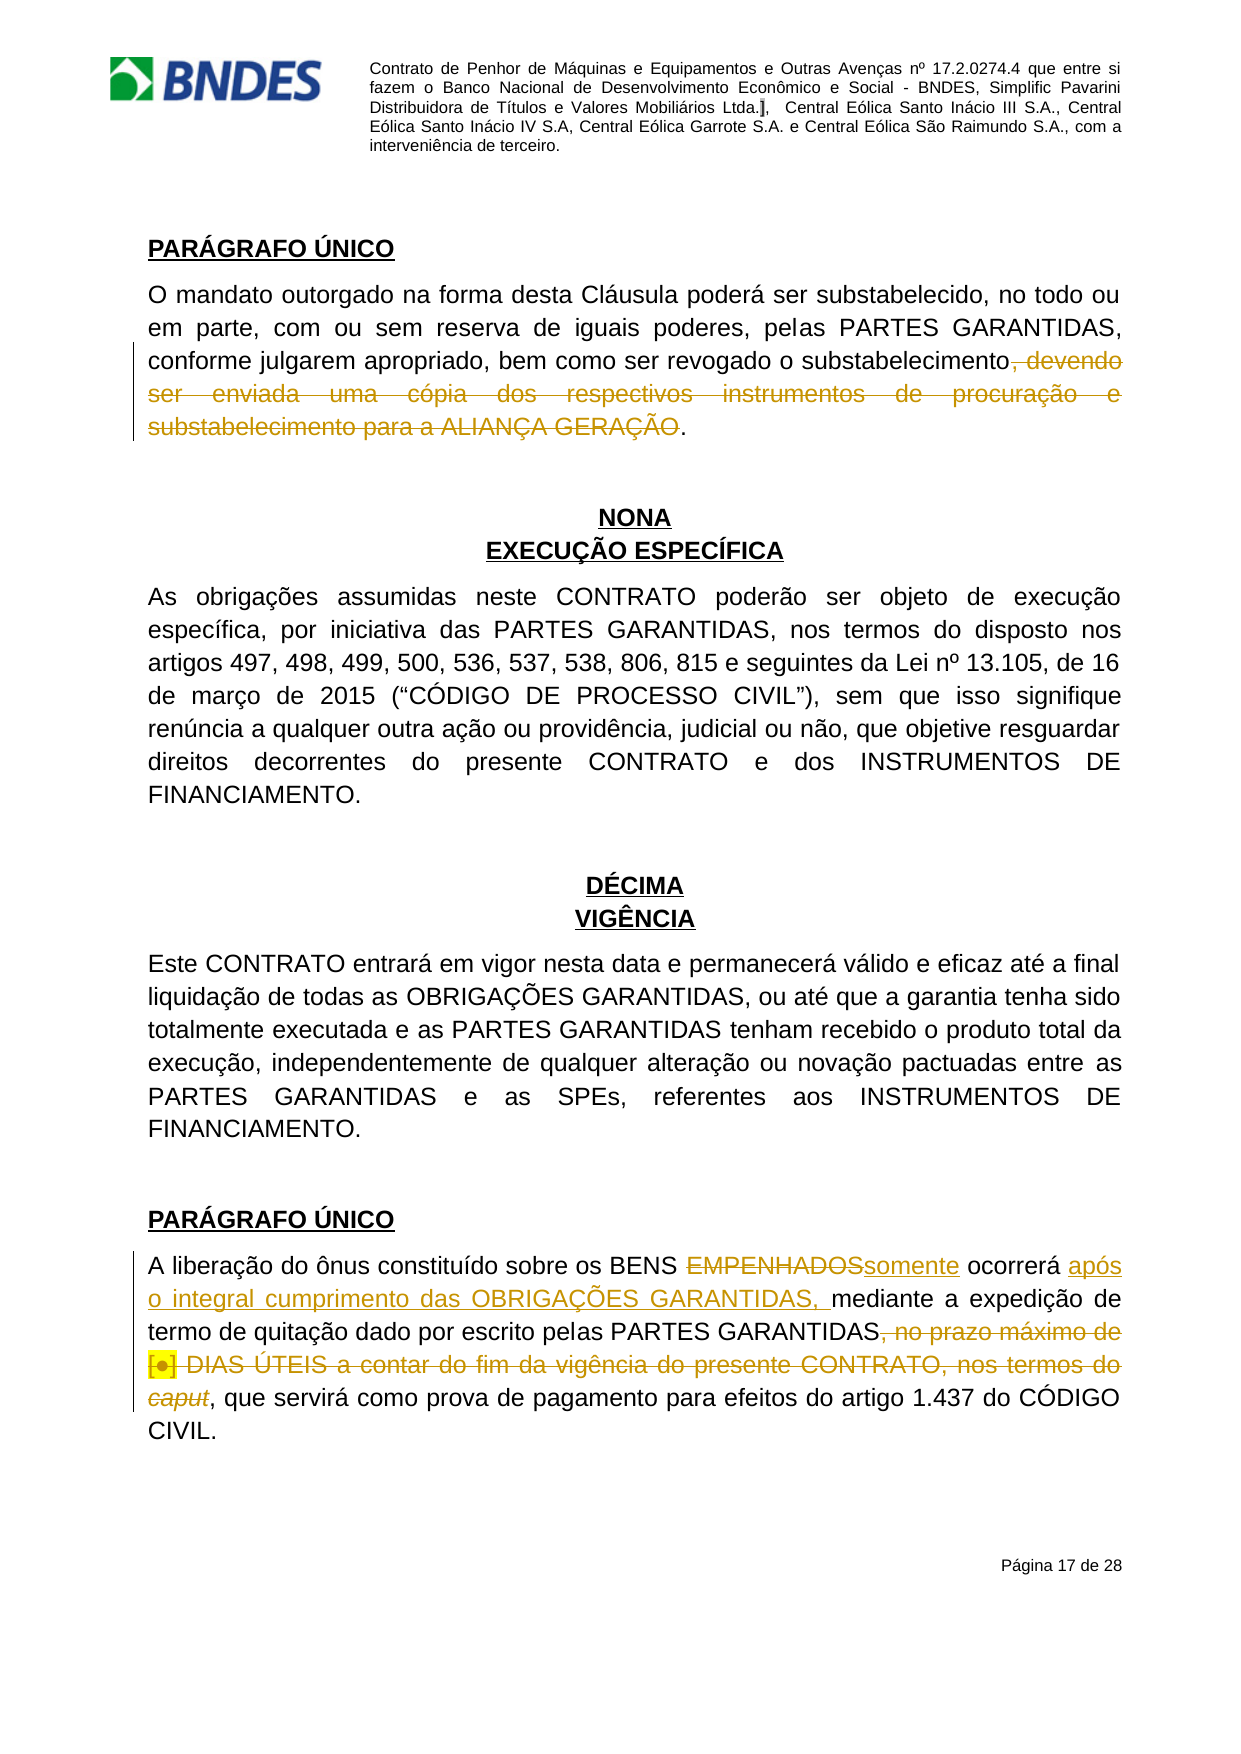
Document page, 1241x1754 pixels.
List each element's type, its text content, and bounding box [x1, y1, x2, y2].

text As obrigações assumidas neste CONTRATO poderão ser objeto de execução específica, por iniciativa das PARTES GARANTIDAS, nos termos do disposto nos artigos 497, 498, 499, 500, 536, 537, 538, 806, 815 e seguintes da Lei nº 13.105, de 16 de março de 2015 (“CÓDIGO DE PROCESSO CIVIL”), sem que isso signifique renúncia a qualquer outra ação ou providência, judicial ou não, que objetive resguardar direitos decorrentes do presente CONTRATO e dos INSTRUMENTOS DE FINANCIAMENTO. [148, 582, 1122, 808]
text O mandato outorgado na forma desta Cláusula poderá ser substabelecido, no todo ou em parte, com ou sem reserva de iguais poderes, pelas PARTES GARANTIDAS, conforme julgarem apropriado, bem como ser revogado o substabelecimento. [148, 396, 1122, 441]
subtitle PARÁGRAFO ÚNICO [148, 234, 1122, 263]
picture [110, 57, 323, 103]
subtitle DÉCIMA VIGÊNCIA [148, 871, 1122, 933]
text O mandato outorgado na forma desta Cláusula poderá ser substabelecido, no todo ou em parte, com ou sem reserva de iguais poderes, pelas PARTES GARANTIDAS, conforme julgarem apropriado, bem como ser revogado o substabelecimento. [148, 280, 1122, 395]
text Este CONTRATO entrará em vigor nesta data e permanecerá válido e eficaz até a final liquidação de todas as OBRIGAÇÕES GARANTIDAS, ou até que a garantia tenha sido totalmente executada e as PARTES GARANTIDAS tenham recebido o produto total da execução, independentemente de qualquer alteração ou novação pactuadas entre as PARTES GARANTIDAS e as SPEs, referentes aos INSTRUMENTOS DE FINANCIAMENTO. [148, 949, 1122, 1143]
text A liberação do ônus constituído sobre os BENS ocorrerá mediante a expedição de termo de quitação dado por escrito pelas PARTES GARANTIDAS, que servirá como prova de pagamento para efeitos do artigo 1.437 do CÓDIGO CIVIL. [148, 1251, 1122, 1366]
subtitle PARÁGRAFO ÚNICO [148, 1206, 1122, 1234]
text A liberação do ônus constituído sobre os BENS ocorrerá mediante a expedição de termo de quitação dado por escrito pelas PARTES GARANTIDAS, que servirá como prova de pagamento para efeitos do artigo 1.437 do CÓDIGO CIVIL. [148, 1367, 1122, 1445]
subtitle NONA EXECUÇÃO ESPECÍFICA [148, 503, 1122, 565]
